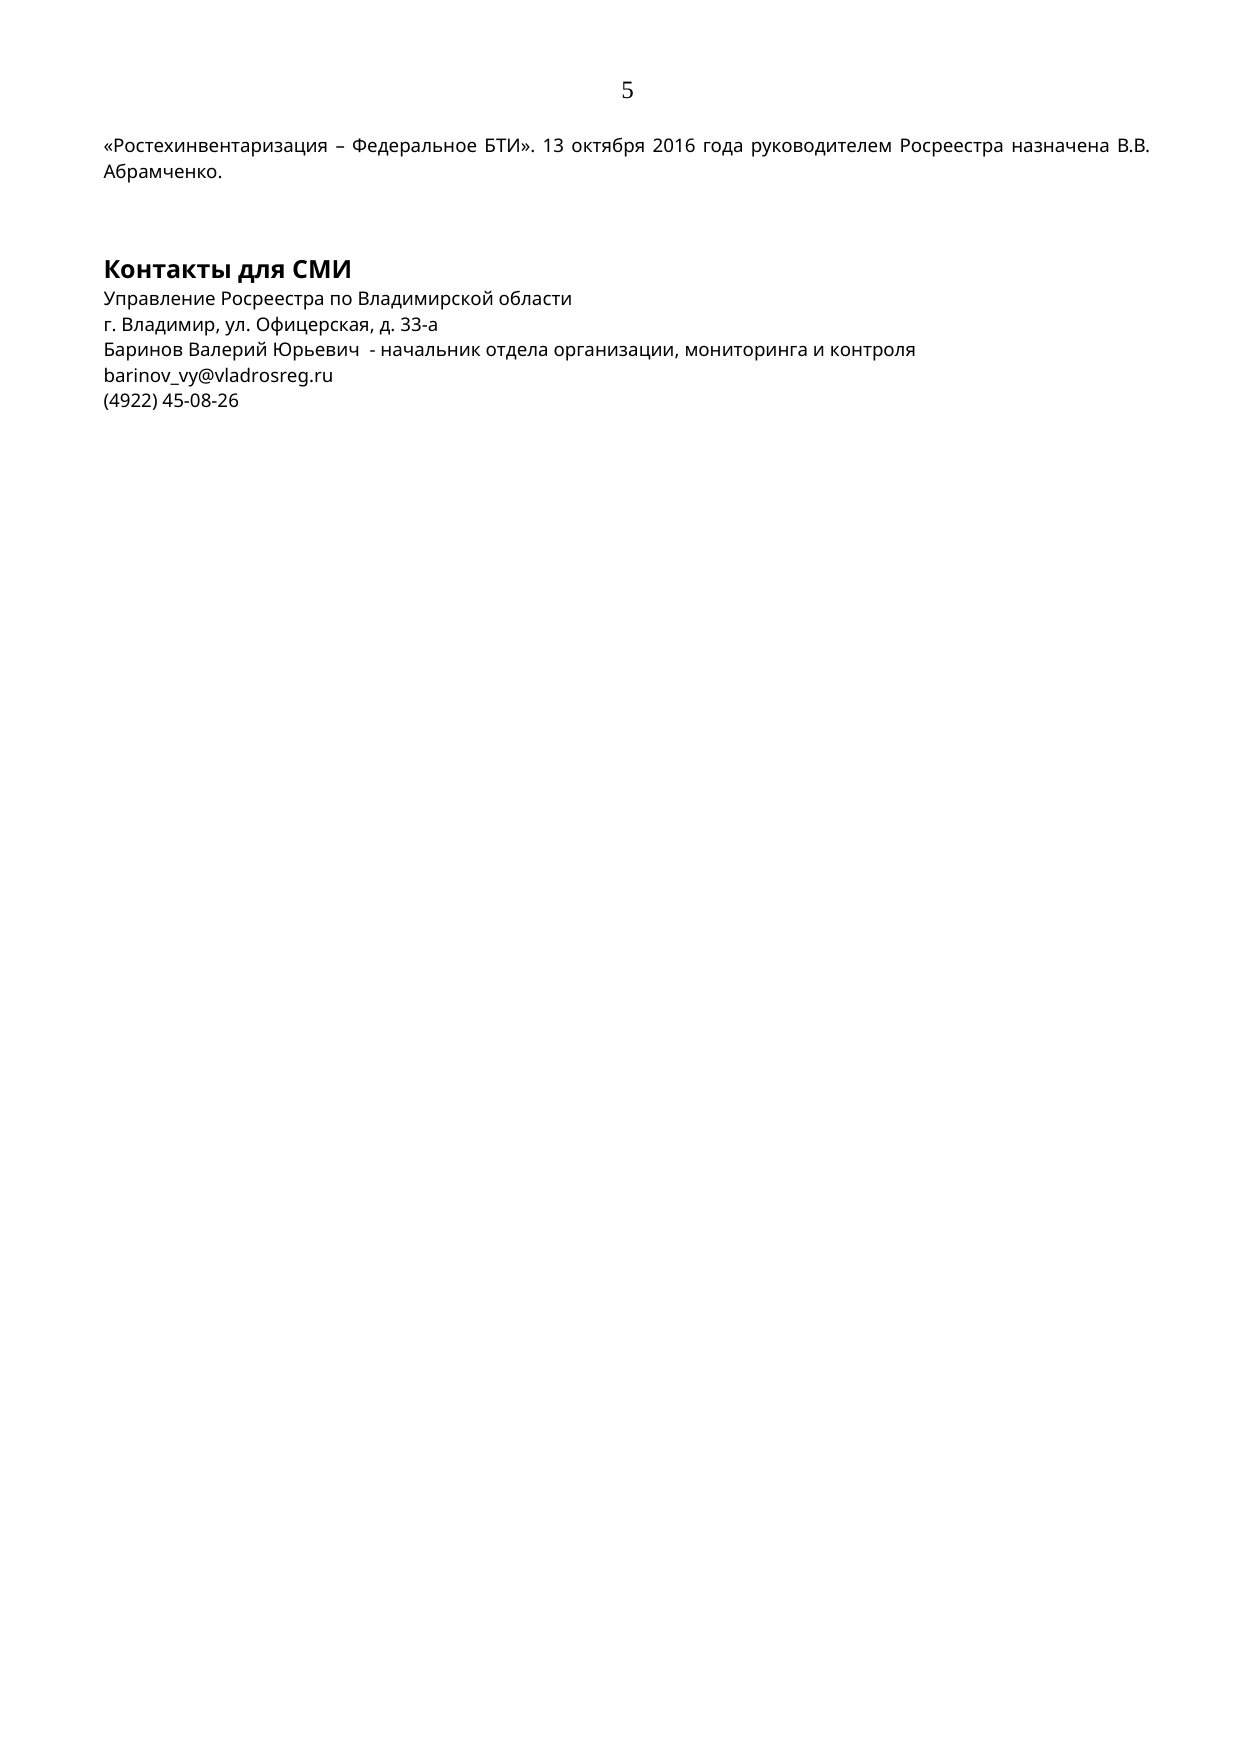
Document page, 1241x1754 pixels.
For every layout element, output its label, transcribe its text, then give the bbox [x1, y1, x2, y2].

text Управление Росреестра по Владимирской области [103, 286, 1152, 311]
text Баринов Валерий Юрьевич - начальник отдела организации, мониторинга и контроля [103, 337, 1152, 362]
text barinov_vy@vladrosreg.ru [103, 362, 1152, 388]
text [103, 132, 1152, 183]
text Контакты для СМИ [103, 252, 1152, 286]
text (4922) 45-08-26 [103, 388, 1152, 413]
text г. Владимир, ул. Офицерская, д. 33-а [103, 311, 1152, 337]
